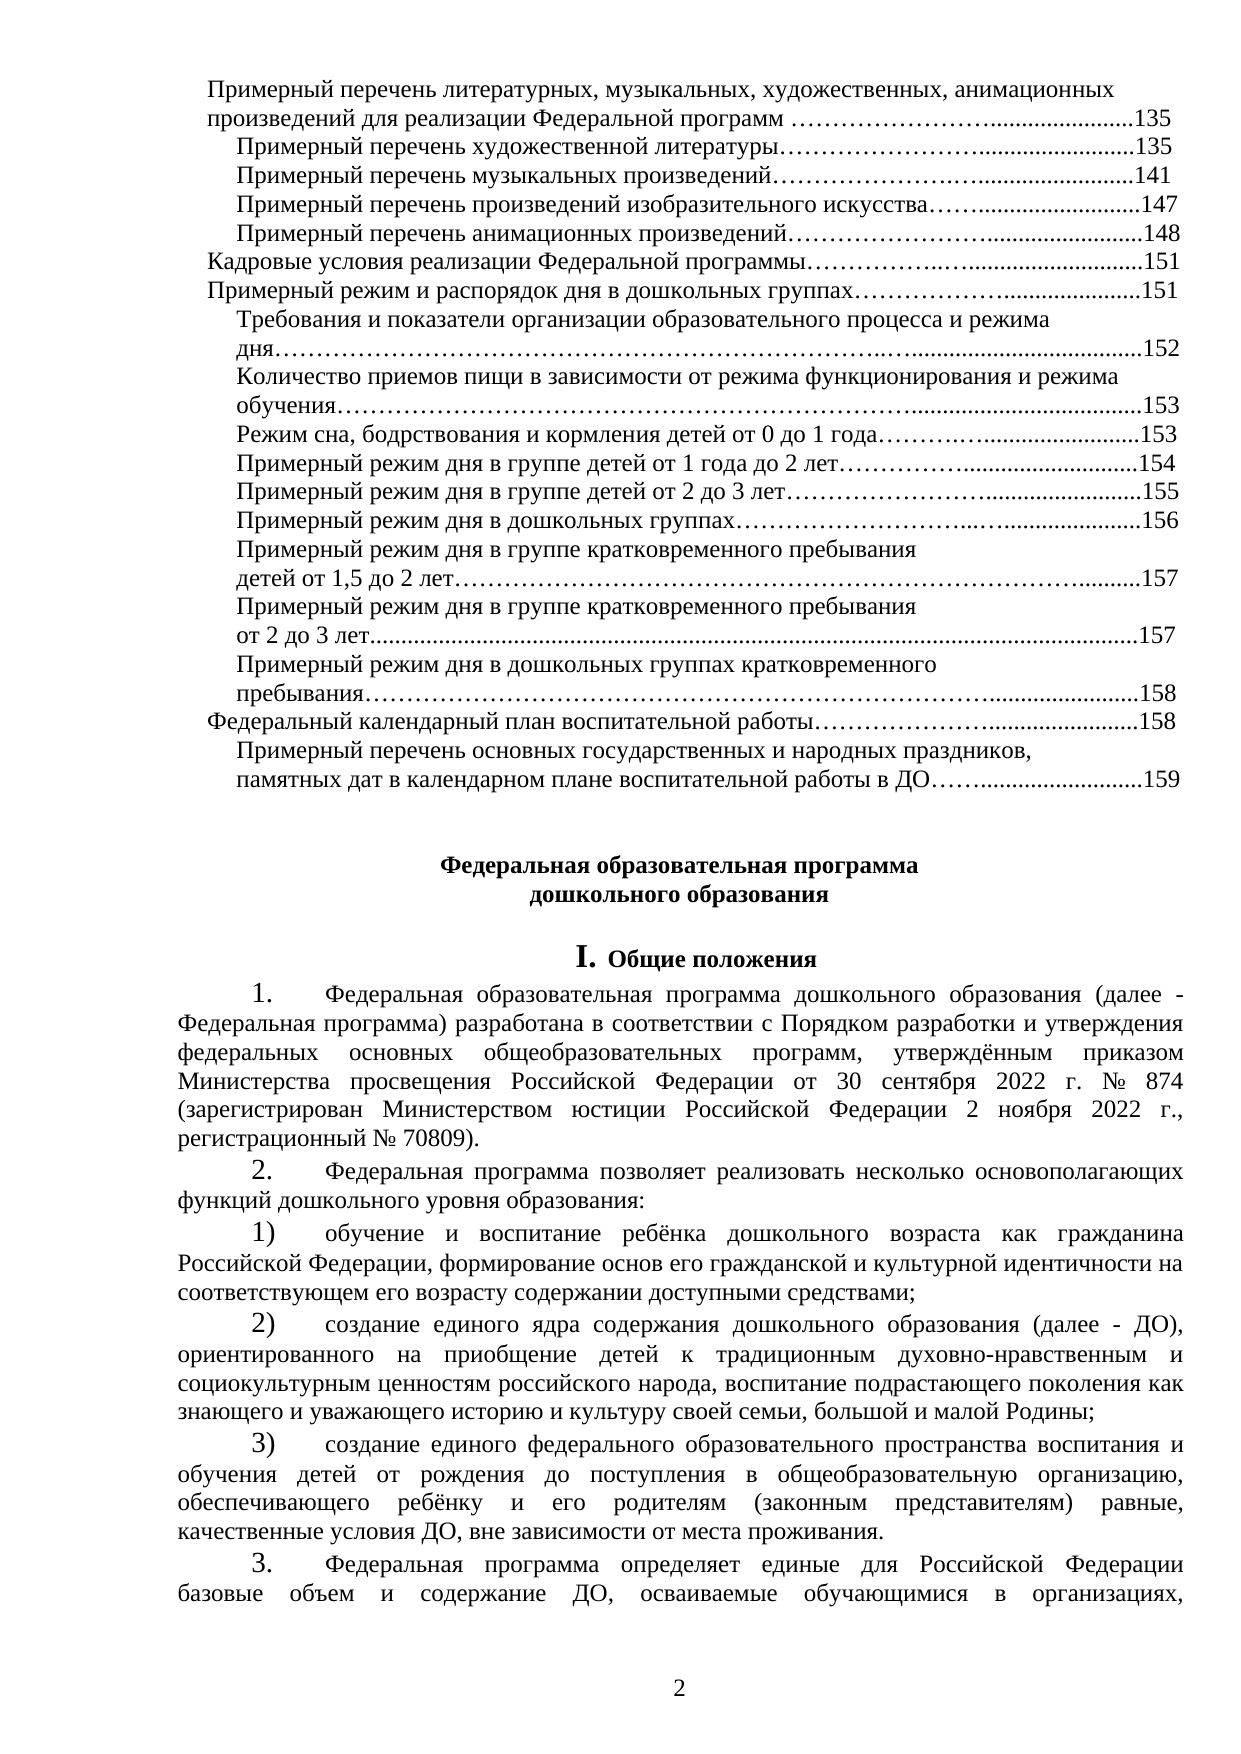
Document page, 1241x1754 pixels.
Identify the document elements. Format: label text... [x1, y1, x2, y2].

text Примерный режим дня в группе кратковременного пребывания [236, 591, 1181, 620]
text Примерный режим дня в дошкольных группах………………………...…......................156 [236, 505, 1181, 534]
list Федеральная программа позволяет реализовать несколько основополагающих функций дошкольного уровня образования: [177, 1152, 1184, 1214]
text Кадровые условия реализации Федеральной программы……………..…............................151 [207, 246, 1181, 275]
list создание единого ядра содержания дошкольного образования (далее - ДО), ориентированного на приобщение детей к традиционным духовно-нравственным и социокультурным ценностям российского народа, воспитание подрастающего поколения как знающего и уважающего историю и культуру своей семьи, большой и малой Родины; [177, 1305, 1184, 1425]
text памятных дат в календарном плане воспитательной работы в ДО……..........................159 [236, 764, 1181, 793]
text Примерный перечень произведений изобразительного искусства……..........................147 [236, 189, 1181, 218]
text Федеральная образовательная программа дошкольного образования [177, 850, 1181, 908]
text Примерный режим дня в группе детей от 2 до 3 лет…………………….........................155 [236, 476, 1181, 505]
list Федеральная образовательная программа дошкольного образования (далее - Федеральная программа) разработана в соответствии с Порядком разработки и утверждения федеральных основных общеобразовательных программ, утверждённым приказом Министерства просвещения Российской Федерации от 30 сентября 2022 г. № 874 (зарегистрирован Министерством юстиции Российской Федерации 2 ноября 2022 г., регистрационный № 70809). [177, 975, 1184, 1152]
text Примерный перечень музыкальных произведений………………….….........................141 [236, 160, 1181, 189]
text Примерный перечень литературных, музыкальных, художественных, анимационных произведений для реализации Федеральной программ …………………….......................135 [207, 74, 1181, 131]
text Количество приемов пищи в зависимости от режима функционирования и режима обучения…………………………………………………………….....................................153 [236, 361, 1181, 419]
text Примерный режим дня в группе детей от 1 года до 2 лет……………............................154 [236, 448, 1181, 476]
list обучение и воспитание ребёнка дошкольного возраста как гражданина Российской Федерации, формирование основ его гражданской и культурной идентичности на соответствующем его возрасту содержании доступными средствами; [177, 1214, 1184, 1305]
text Примерный режим дня в дошкольных группах кратковременного пребывания…………………………………………………………………........................158 [236, 649, 1181, 706]
text Примерный перечень анимационных произведений…………………….........................148 [236, 218, 1181, 246]
text детей от 1,5 до 2 лет…………………………………………………………………..........157 [236, 563, 1181, 591]
text Федеральный календарный план воспитательной работы…………………........................158 [207, 706, 1181, 735]
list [177, 1545, 1184, 1607]
text Примерный режим и распорядок дня в дошкольных группах………………......................151 [207, 275, 1181, 304]
text Примерный перечень основных государственных и народных праздников, [236, 735, 1181, 764]
text Примерный режим дня в группе кратковременного пребывания [236, 534, 1181, 563]
text Требования и показатели организации образовательного процесса и режима дня………………………………………………………………..….....................................152 [236, 304, 1181, 361]
text от 2 до 3 лет...........................................................................................................................157 [236, 620, 1181, 649]
list создание единого федерального образовательного пространства воспитания и обучения детей от рождения до поступления в общеобразовательную организацию, обеспечивающего ребёнку и его родителям (законным представителям) равные, качественные условия ДО, вне зависимости от места проживания. [177, 1425, 1184, 1545]
list Общие положения [575, 936, 1181, 975]
text Режим сна, бодрствования и кормления детей от 0 до 1 года……….….........................153 [236, 419, 1181, 448]
text Примерный перечень художественной литературы…………………….........................135 [236, 131, 1181, 160]
